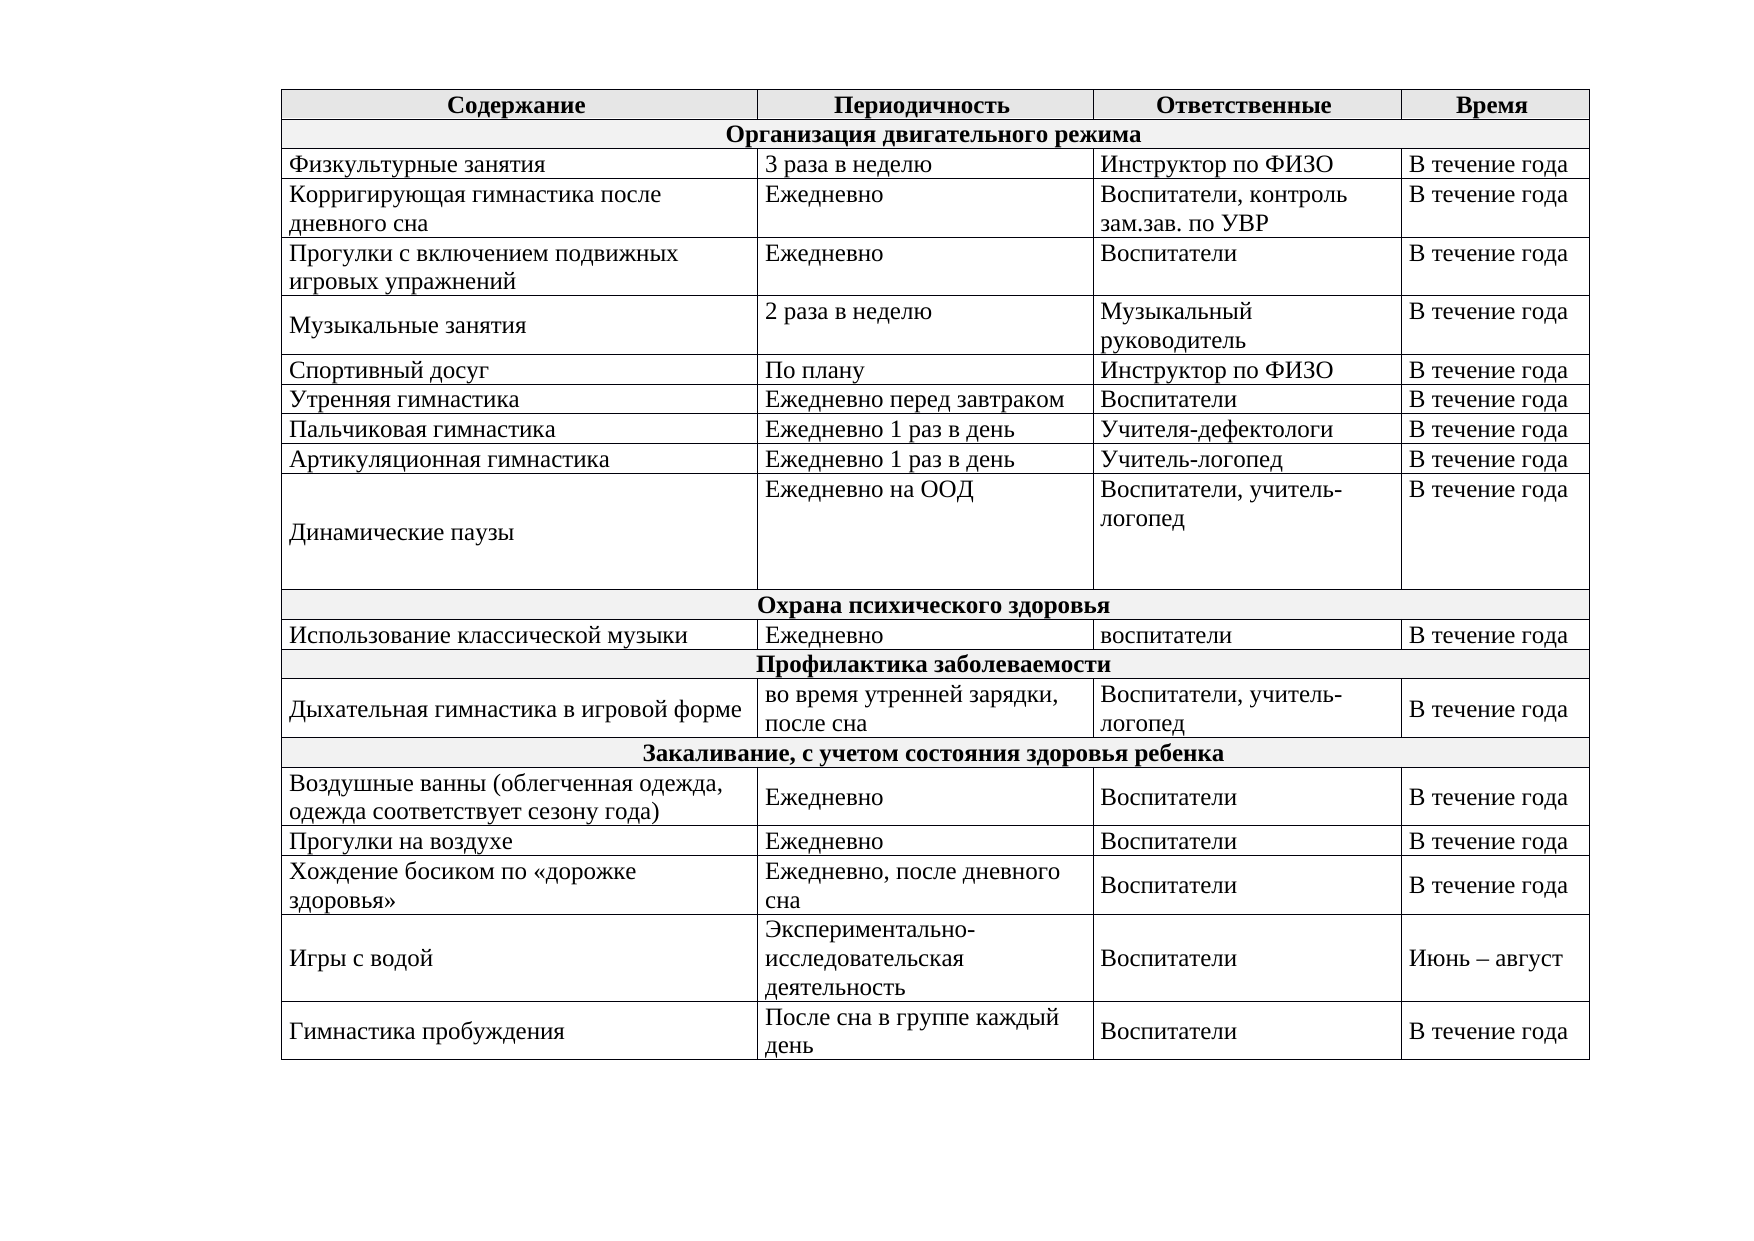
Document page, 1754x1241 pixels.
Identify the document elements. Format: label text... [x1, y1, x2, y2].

table_cell В течение года [1402, 238, 1589, 295]
table_cell В течение года [1402, 679, 1589, 737]
table_cell Музыкальный руководитель [1094, 296, 1401, 354]
table_cell В течение года [1402, 444, 1589, 473]
table_cell В течение года [1402, 856, 1589, 913]
table_cell По плану [758, 355, 1093, 383]
table_cell В течение года [1402, 385, 1589, 413]
table_cell Пальчиковая гимнастика [282, 414, 757, 443]
table_cell Воспитатели, контроль зам.зав. по УВР [1094, 179, 1401, 237]
table_cell Ежедневно 1 раз в день [758, 444, 1093, 473]
table_cell Хождение босиком по «дорожке здоровья» [282, 856, 757, 913]
table_cell Закаливание, с учетом состояния здоровья ребенка [282, 738, 1589, 767]
table_cell Музыкальные занятия [282, 296, 757, 354]
table_cell Воспитатели [1094, 238, 1401, 295]
table_cell Гимнастика пробуждения [282, 1002, 757, 1059]
table_cell Охрана психического здоровья [282, 590, 1589, 619]
table_cell Корригирующая гимнастика после дневного сна [282, 179, 757, 237]
table_cell Воспитатели [1094, 856, 1401, 913]
table_cell Воспитатели [1094, 385, 1401, 413]
table_cell В течение года [1402, 355, 1589, 383]
table_header Содержание [282, 90, 757, 118]
table_cell Игры с водой [282, 915, 757, 1001]
table_cell 3 раза в неделю [758, 149, 1093, 178]
table_header Периодичность [758, 90, 1093, 118]
table_cell Учитель-логопед [1094, 444, 1401, 473]
table_cell В течение года [1402, 620, 1589, 648]
table_cell Ежедневно [758, 179, 1093, 237]
table_cell Ежедневно перед завтраком [758, 385, 1093, 413]
table_cell В течение года [1402, 474, 1589, 589]
table_cell В течение года [1402, 149, 1589, 178]
table_cell воспитатели [1094, 620, 1401, 648]
table_cell В течение года [1402, 1002, 1589, 1059]
table_cell Прогулки с включением подвижных игровых упражнений [282, 238, 757, 295]
table_cell 2 раза в неделю [758, 296, 1093, 354]
table_cell Ежедневно [758, 620, 1093, 648]
table_cell Утренняя гимнастика [282, 385, 757, 413]
table_cell Прогулки на воздухе [282, 826, 757, 855]
table_cell Инструктор по ФИЗО [1094, 355, 1401, 383]
table_cell В течение года [1402, 414, 1589, 443]
table_cell Ежедневно на ООД [758, 474, 1093, 589]
table_cell Воспитатели, учитель-логопед [1094, 474, 1401, 589]
table_header Время [1402, 90, 1589, 118]
table_cell В течение года [1402, 768, 1589, 825]
table_cell В течение года [1402, 296, 1589, 354]
table_cell Июнь – август [1402, 915, 1589, 1001]
table_cell В течение года [1402, 826, 1589, 855]
table_cell Инструктор по ФИЗО [1094, 149, 1401, 178]
table_cell Ежедневно 1 раз в день [758, 414, 1093, 443]
table_cell Воспитатели [1094, 826, 1401, 855]
table_cell В течение года [1402, 179, 1589, 237]
table_cell Воздушные ванны (облегченная одежда, одежда соответствует сезону года) [282, 768, 757, 825]
table_cell Дыхательная гимнастика в игровой форме [282, 679, 757, 737]
table_cell Экспериментально-исследовательская деятельность [758, 915, 1093, 1001]
table_cell Воспитатели [1094, 915, 1401, 1001]
table_cell Ежедневно [758, 768, 1093, 825]
table_cell Воспитатели, учитель-логопед [1094, 679, 1401, 737]
table_cell Ежедневно [758, 826, 1093, 855]
table_cell Воспитатели [1094, 1002, 1401, 1059]
table_cell Спортивный досуг [282, 355, 757, 383]
table_cell Использование классической музыки [282, 620, 757, 648]
table_cell Профилактика заболеваемости [282, 650, 1589, 678]
table_cell Воспитатели [1094, 768, 1401, 825]
table_cell Артикуляционная гимнастика [282, 444, 757, 473]
table_cell Ежедневно [758, 238, 1093, 295]
table_cell Физкультурные занятия [282, 149, 757, 178]
table_header Ответственные [1094, 90, 1401, 118]
table_cell Организация двигательного режима [282, 120, 1589, 148]
table_cell Ежедневно, после дневного сна [758, 856, 1093, 913]
table_cell во время утренней зарядки, после сна [758, 679, 1093, 737]
table_cell После сна в группе каждый день [758, 1002, 1093, 1059]
table_cell Динамические паузы [282, 474, 757, 589]
table_cell Учителя-дефектологи [1094, 414, 1401, 443]
